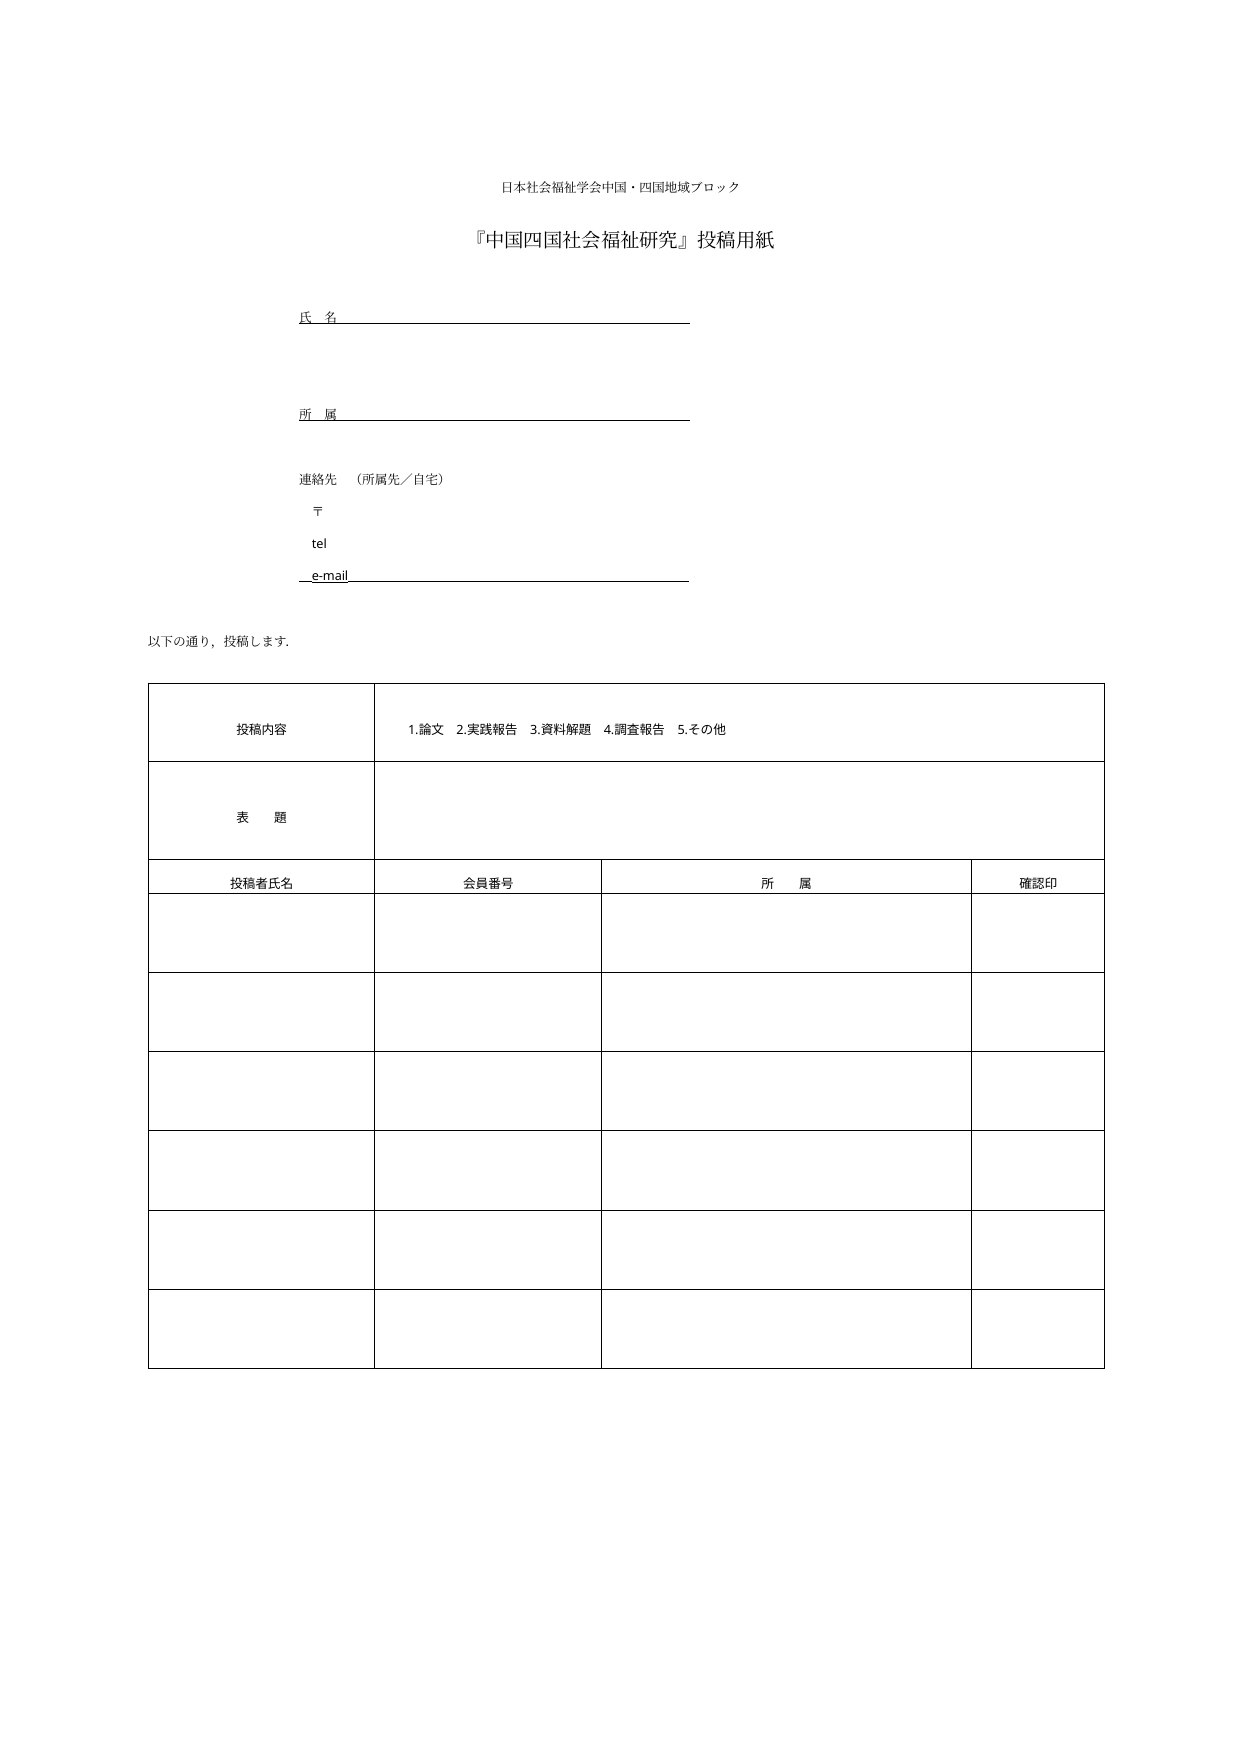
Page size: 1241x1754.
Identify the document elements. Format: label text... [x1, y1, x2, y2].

text 『中国四国社会福祉研究』投稿用紙 [148, 197, 1092, 261]
text 氏 名 [148, 294, 1092, 326]
table_cell [149, 1211, 374, 1289]
text 〒 [148, 488, 1092, 521]
table_cell [375, 762, 1104, 859]
table_cell [602, 1052, 971, 1130]
text e-mail [148, 553, 1092, 585]
table_cell [149, 1290, 374, 1368]
table_cell [375, 1131, 601, 1210]
table_cell [972, 973, 1104, 1051]
table_cell [149, 1052, 374, 1130]
table_cell [375, 1290, 601, 1368]
table_cell [375, 894, 601, 972]
table_cell [602, 973, 971, 1051]
table_cell [375, 1052, 601, 1130]
table_cell 確認印 [972, 860, 1104, 893]
table_cell [972, 894, 1104, 972]
table_cell [972, 1131, 1104, 1210]
text tel [148, 521, 1092, 553]
table_cell [602, 894, 971, 972]
table_cell [972, 1211, 1104, 1289]
text 以下の通り，投稿します． [148, 618, 1092, 650]
text 連絡先 （所属先／自宅） [148, 456, 1092, 488]
text 所 属 [148, 391, 1092, 423]
table_cell 表 題 [149, 762, 374, 859]
table_cell [602, 1131, 971, 1210]
table_cell [375, 973, 601, 1051]
table_cell 投稿者氏名 [149, 860, 374, 893]
table_cell 所 属 [602, 860, 971, 893]
table_cell [149, 973, 374, 1051]
table_header 投稿内容 [149, 684, 374, 761]
table_cell [602, 1211, 971, 1289]
table_cell [972, 1290, 1104, 1368]
table_cell [602, 1290, 971, 1368]
table_cell [149, 894, 374, 972]
table_cell 会員番号 [375, 860, 601, 893]
table_cell [149, 1131, 374, 1210]
text 日本社会福祉学会中国・四国地域ブロック [148, 164, 1092, 197]
table_cell [375, 1211, 601, 1289]
table_cell [972, 1052, 1104, 1130]
table_header 1.論文 2.実践報告 3.資料解題 4.調査報告 5.その他 [375, 684, 1104, 761]
